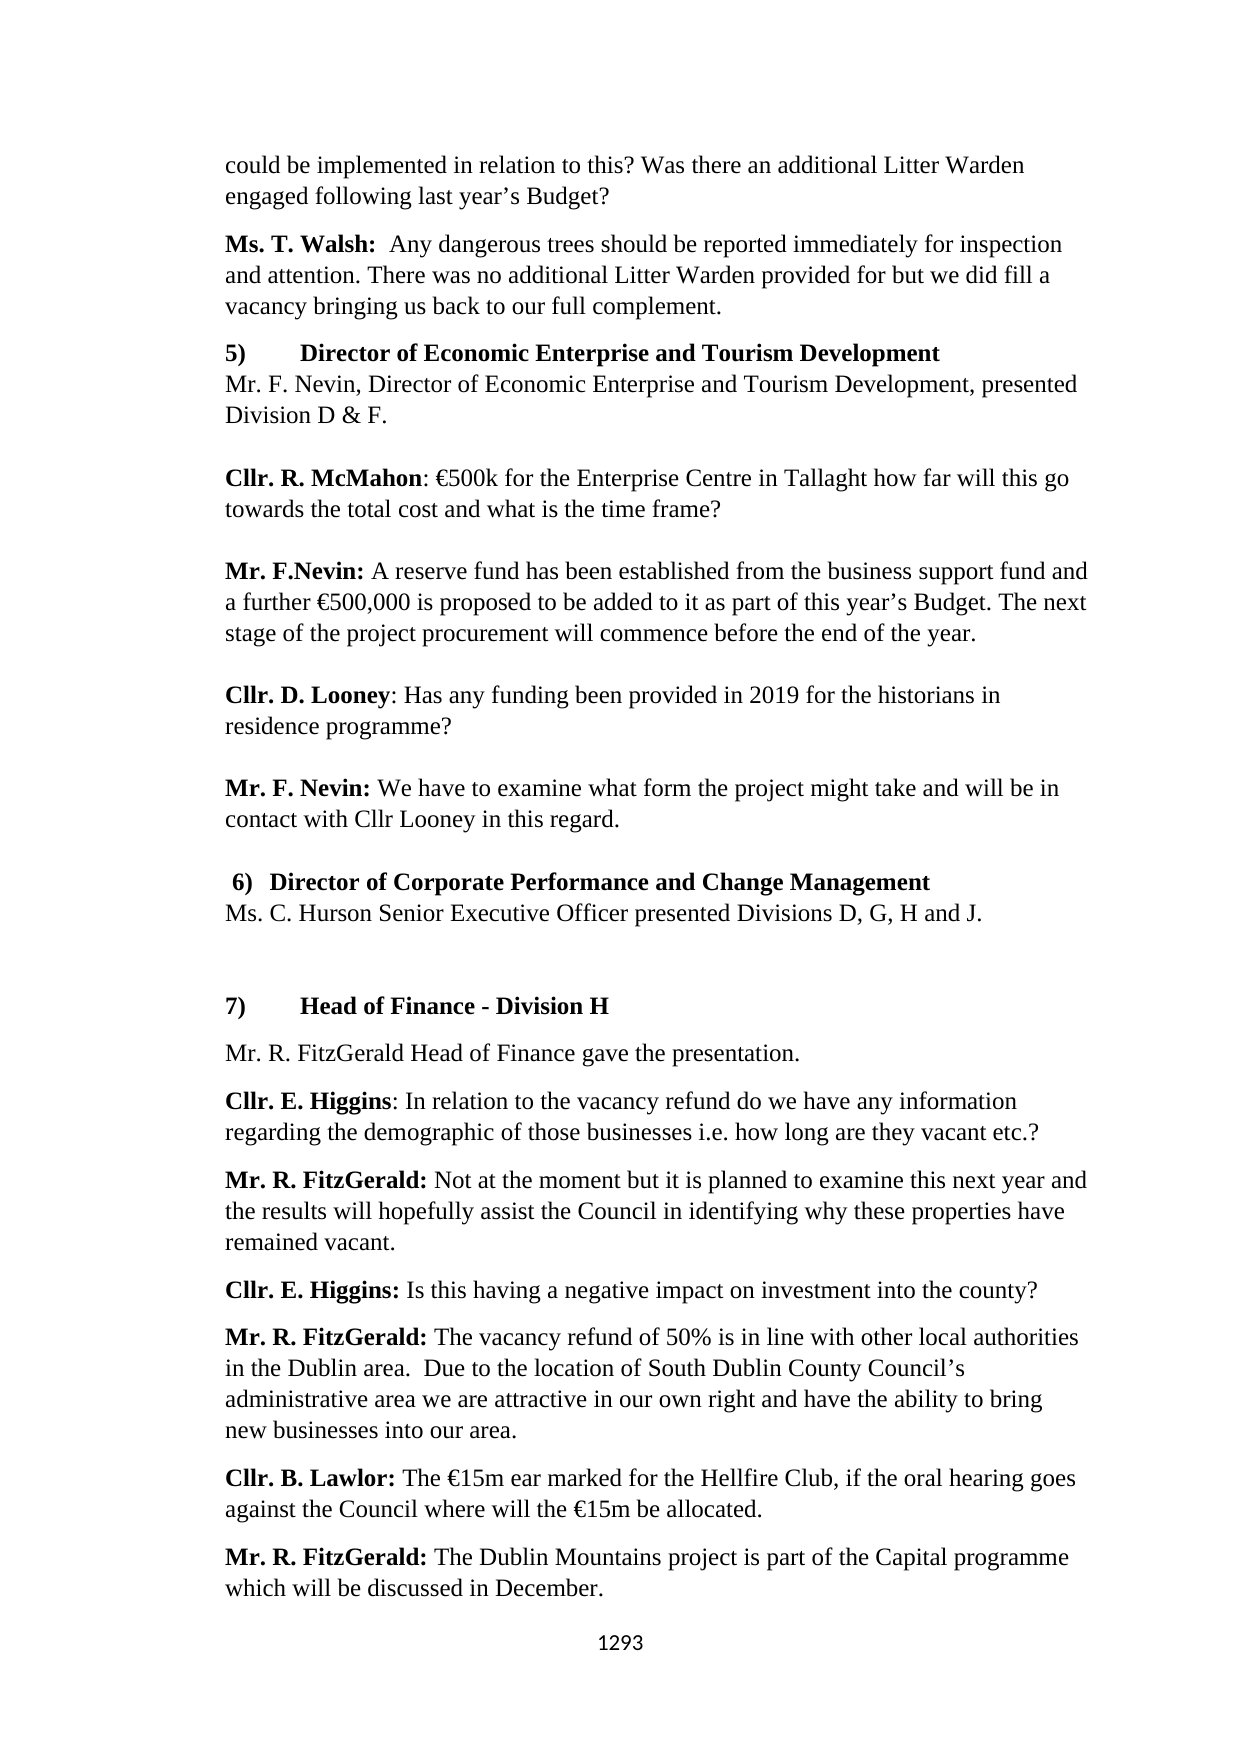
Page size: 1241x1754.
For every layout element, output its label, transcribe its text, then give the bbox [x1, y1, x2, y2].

text Mr. R. FitzGerald: The Dublin Mountains project is part of the Capital programme which will be discussed in December. [225, 1542, 1090, 1602]
text Cllr. E. Higgins: Is this having a negative impact on investment into the county? [225, 1275, 1090, 1303]
list Director of Corporate Performance and Change Management [232, 867, 1090, 895]
list Mr. F. Nevin: We have to examine what form the project might take and will be in contact with Cllr Looney in this regard. [225, 773, 1090, 833]
list Cllr. R. McMahon: €500k for the Enterprise Centre in Tallaght how far will this go towards the total cost and what is the time frame? [225, 463, 1090, 522]
text Cllr. B. Lawlor: The €15m ear marked for the Hellfire Club, if the oral hearing goes against the Council where will the €15m be allocated. [225, 1463, 1090, 1523]
text Mr. R. FitzGerald Head of Finance gave the presentation. [225, 1038, 1090, 1067]
text Ms. T. Walsh: Any dangerous trees should be reported immediately for inspection and attention. There was no additional Litter Warden provided for but we did fill a vacancy bringing us back to our full complement. [225, 229, 1090, 319]
text Mr. R. FitzGerald: Not at the moment but it is planned to examine this next year and the results will hopefully assist the Council in identifying why these properties have remained vacant. [225, 1165, 1090, 1256]
text Mr. R. FitzGerald: The vacancy refund of 50% is in line with other local authorities in the Dublin area. Due to the location of South Dublin County Council’s administrative area we are attractive in our own right and have the ability to bring new businesses into our area. [225, 1322, 1090, 1444]
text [225, 150, 1090, 210]
list Ms. C. Hurson Senior Executive Officer presented Divisions D, G, H and J. [225, 898, 1090, 926]
list Mr. F.Nevin: A reserve fund has been established from the business support fund and a further €500,000 is proposed to be added to it as part of this year’s Budget. The next stage of the project procurement will commence before the end of the year. [225, 556, 1090, 647]
list Director of Economic Enterprise and Tourism Development [225, 338, 1090, 367]
list Cllr. D. Looney: Has any funding been provided in 2019 for the historians in residence programme? [225, 680, 1090, 740]
text Cllr. E. Higgins: In relation to the vacancy refund do we have any information regarding the demographic of those businesses i.e. how long are they vacant etc.? [225, 1086, 1090, 1146]
list Mr. F. Nevin, Director of Economic Enterprise and Tourism Development, presented Division D & F. [225, 369, 1090, 429]
list Head of Finance - Division H [225, 991, 1090, 1019]
